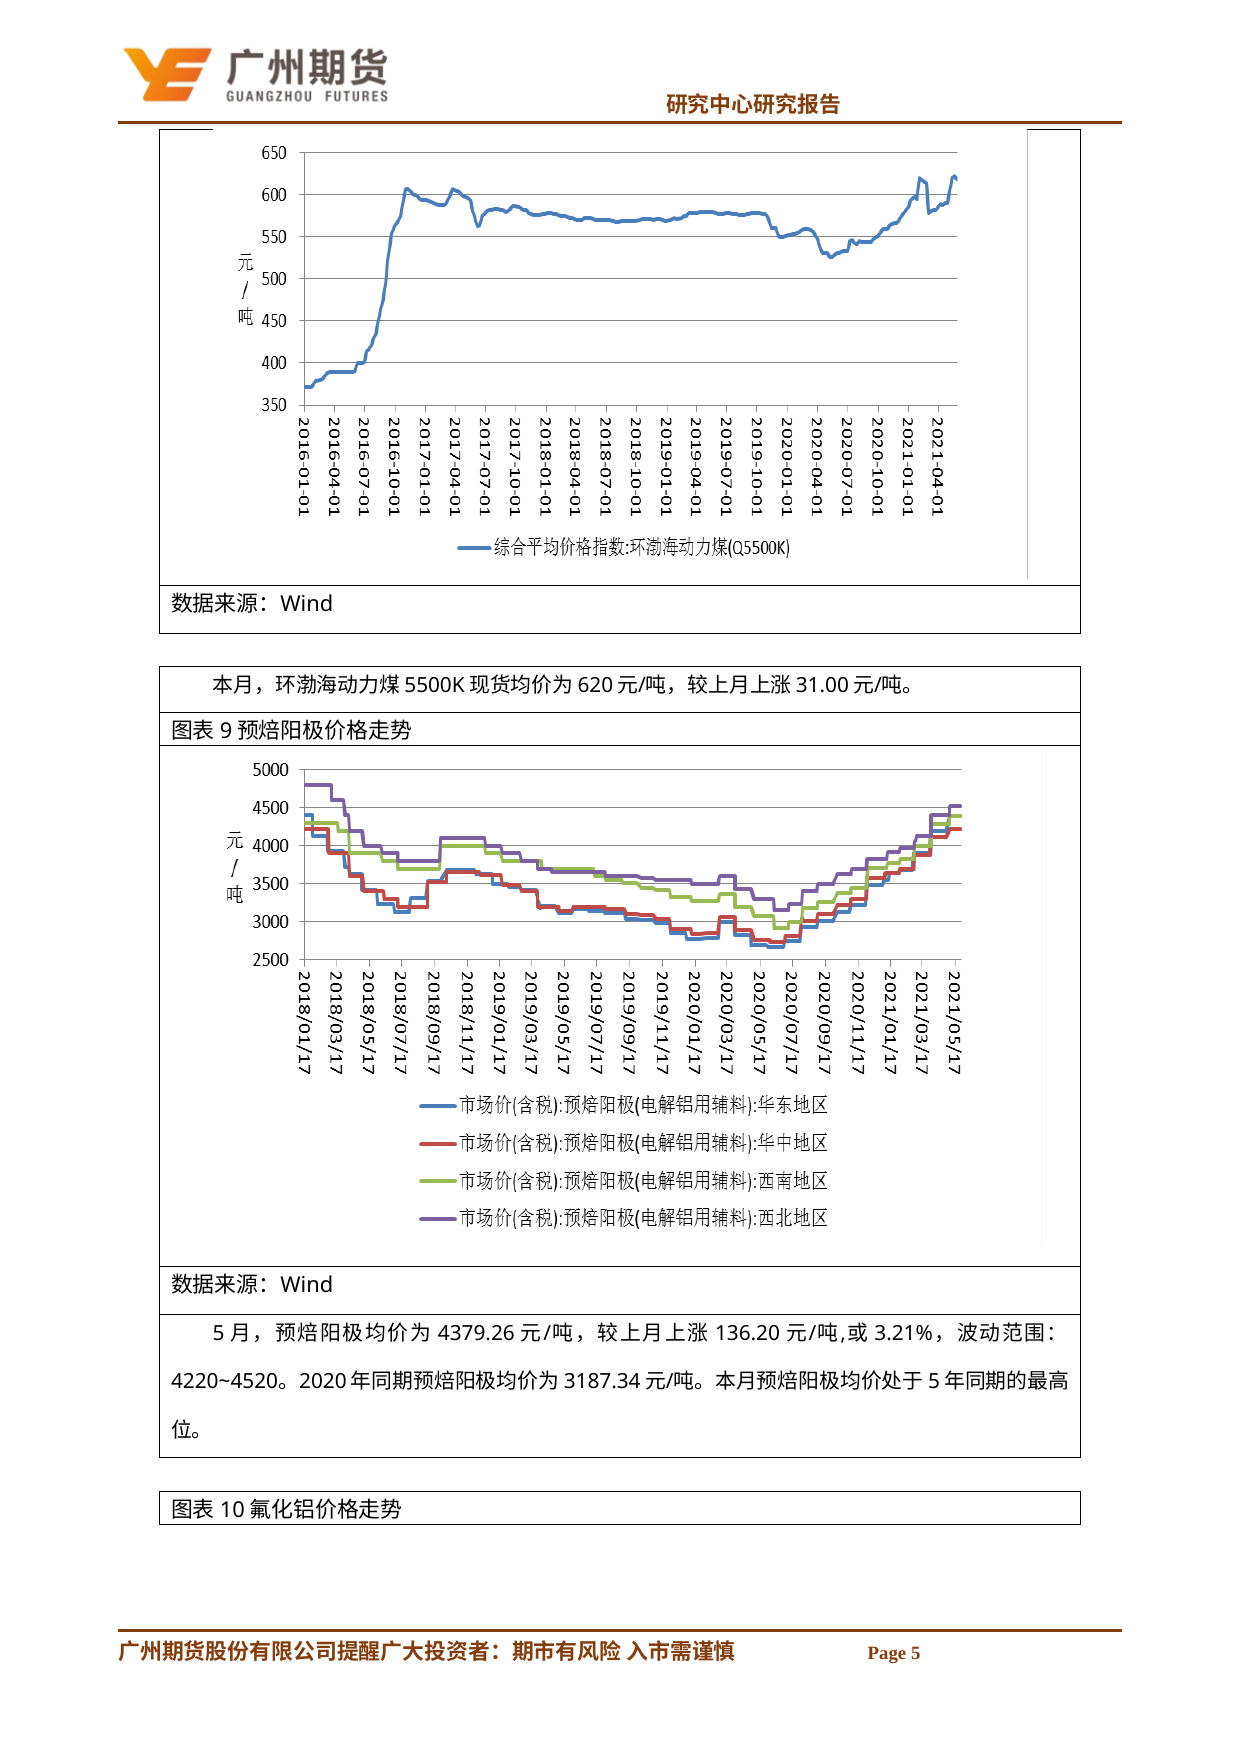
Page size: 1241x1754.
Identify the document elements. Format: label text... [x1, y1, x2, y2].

table_cell 图表 9 预焙阳极价格走势 [160, 713, 1080, 745]
picture [118, 35, 409, 113]
table_header 本月，环渤海动力煤5500K现货均价为620元/吨，较上月上涨31.00元/吨。 [160, 667, 1080, 712]
table_cell [160, 130, 1080, 585]
table_cell 数据来源：Wind [160, 1267, 1080, 1314]
table_header 图表 10 氟化铝价格走势 [160, 1492, 1080, 1524]
picture [199, 746, 1042, 1249]
picture [212, 129, 1028, 581]
table_cell [160, 746, 1080, 1266]
table_cell 5月，预焙阳极均价为4379.26元/吨，较上月上涨136.20元/吨,或3.21%，波动范围：4220~4520。2020年同期预焙阳极均价为3187.34元/吨。本月预焙阳极均价处于5年同期的最高位。 [160, 1315, 1080, 1457]
table_cell 数据来源：Wind [160, 586, 1080, 632]
